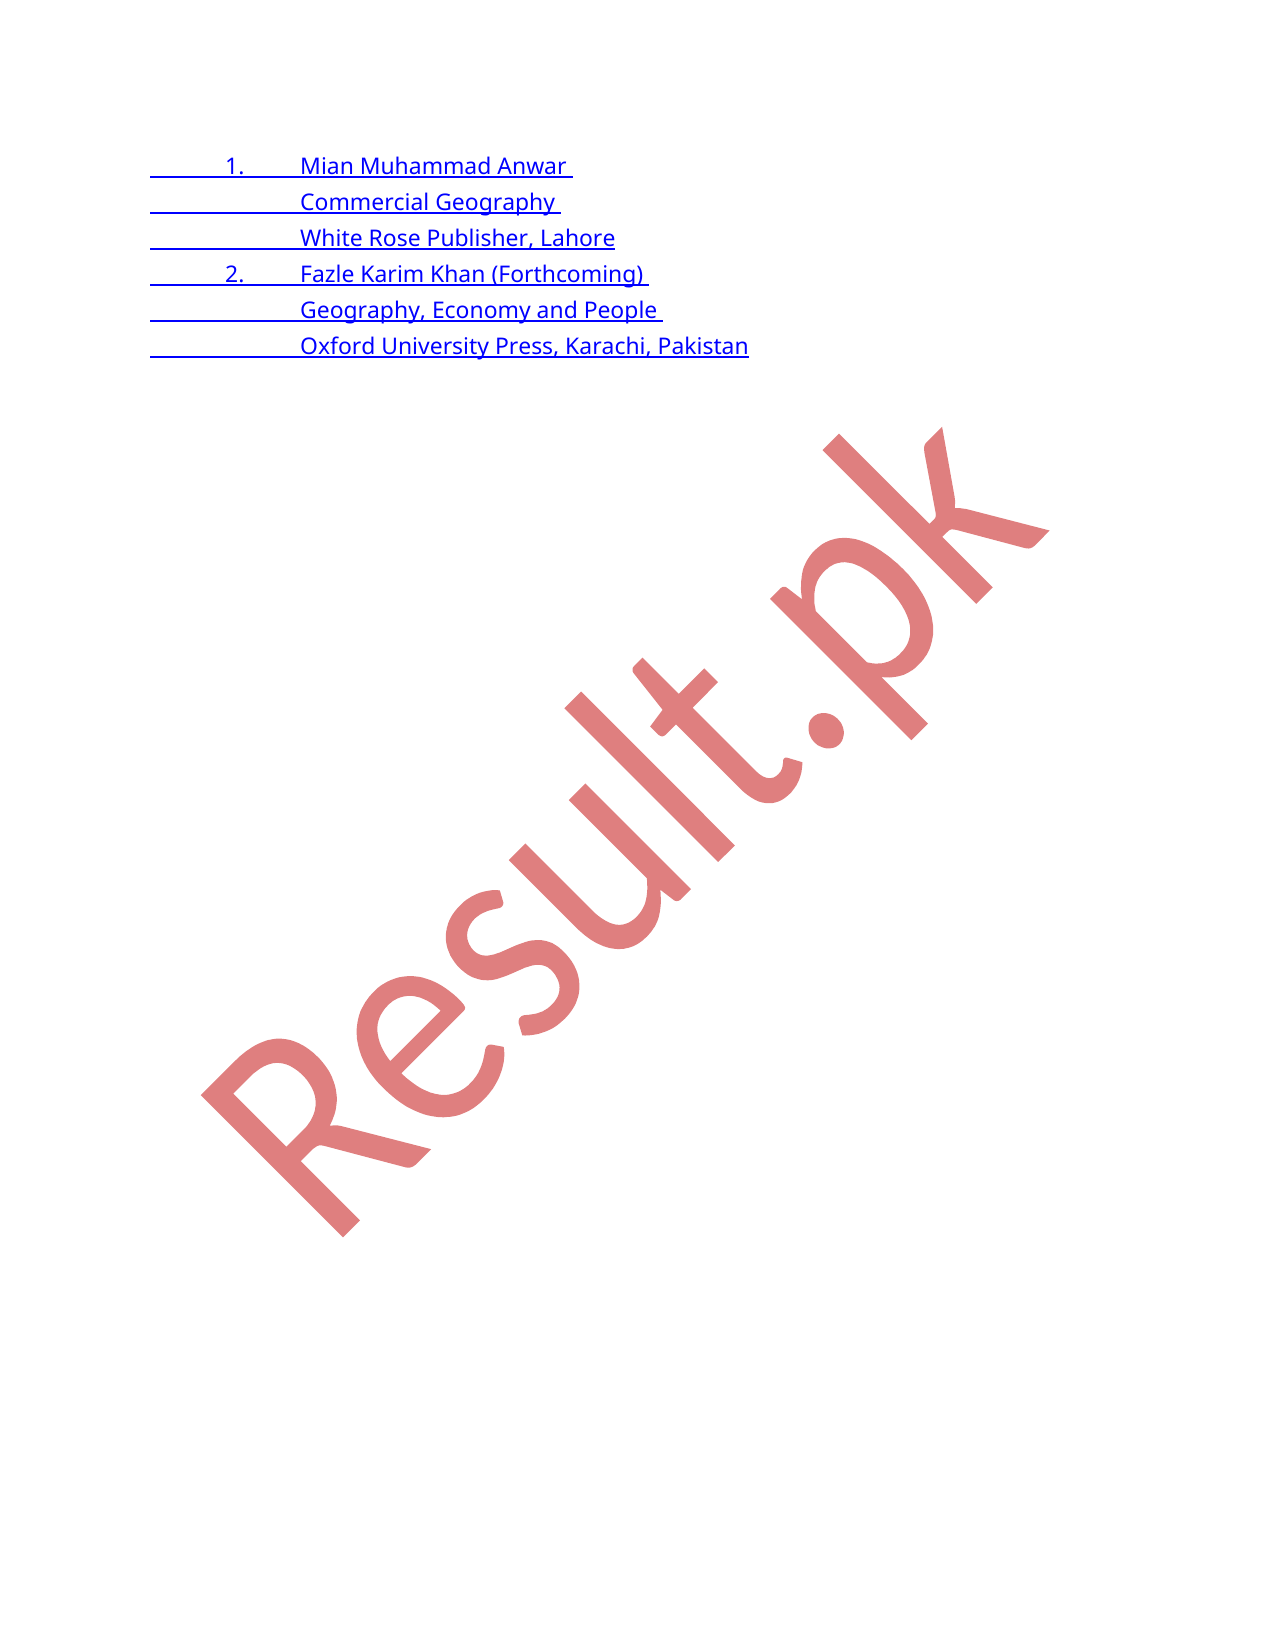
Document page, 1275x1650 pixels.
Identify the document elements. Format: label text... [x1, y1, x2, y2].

text White Rose Publisher, Lahore [150, 222, 1125, 253]
text Oxford University Press, Karachi, Pakistan [150, 330, 1125, 361]
text 1. Mian Muhammad Anwar [150, 150, 1125, 181]
text Commercial Geography [150, 186, 1125, 217]
text 2. Fazle Karim Khan (Forthcoming) [150, 258, 1125, 289]
text Geography, Economy and People [150, 294, 1125, 325]
